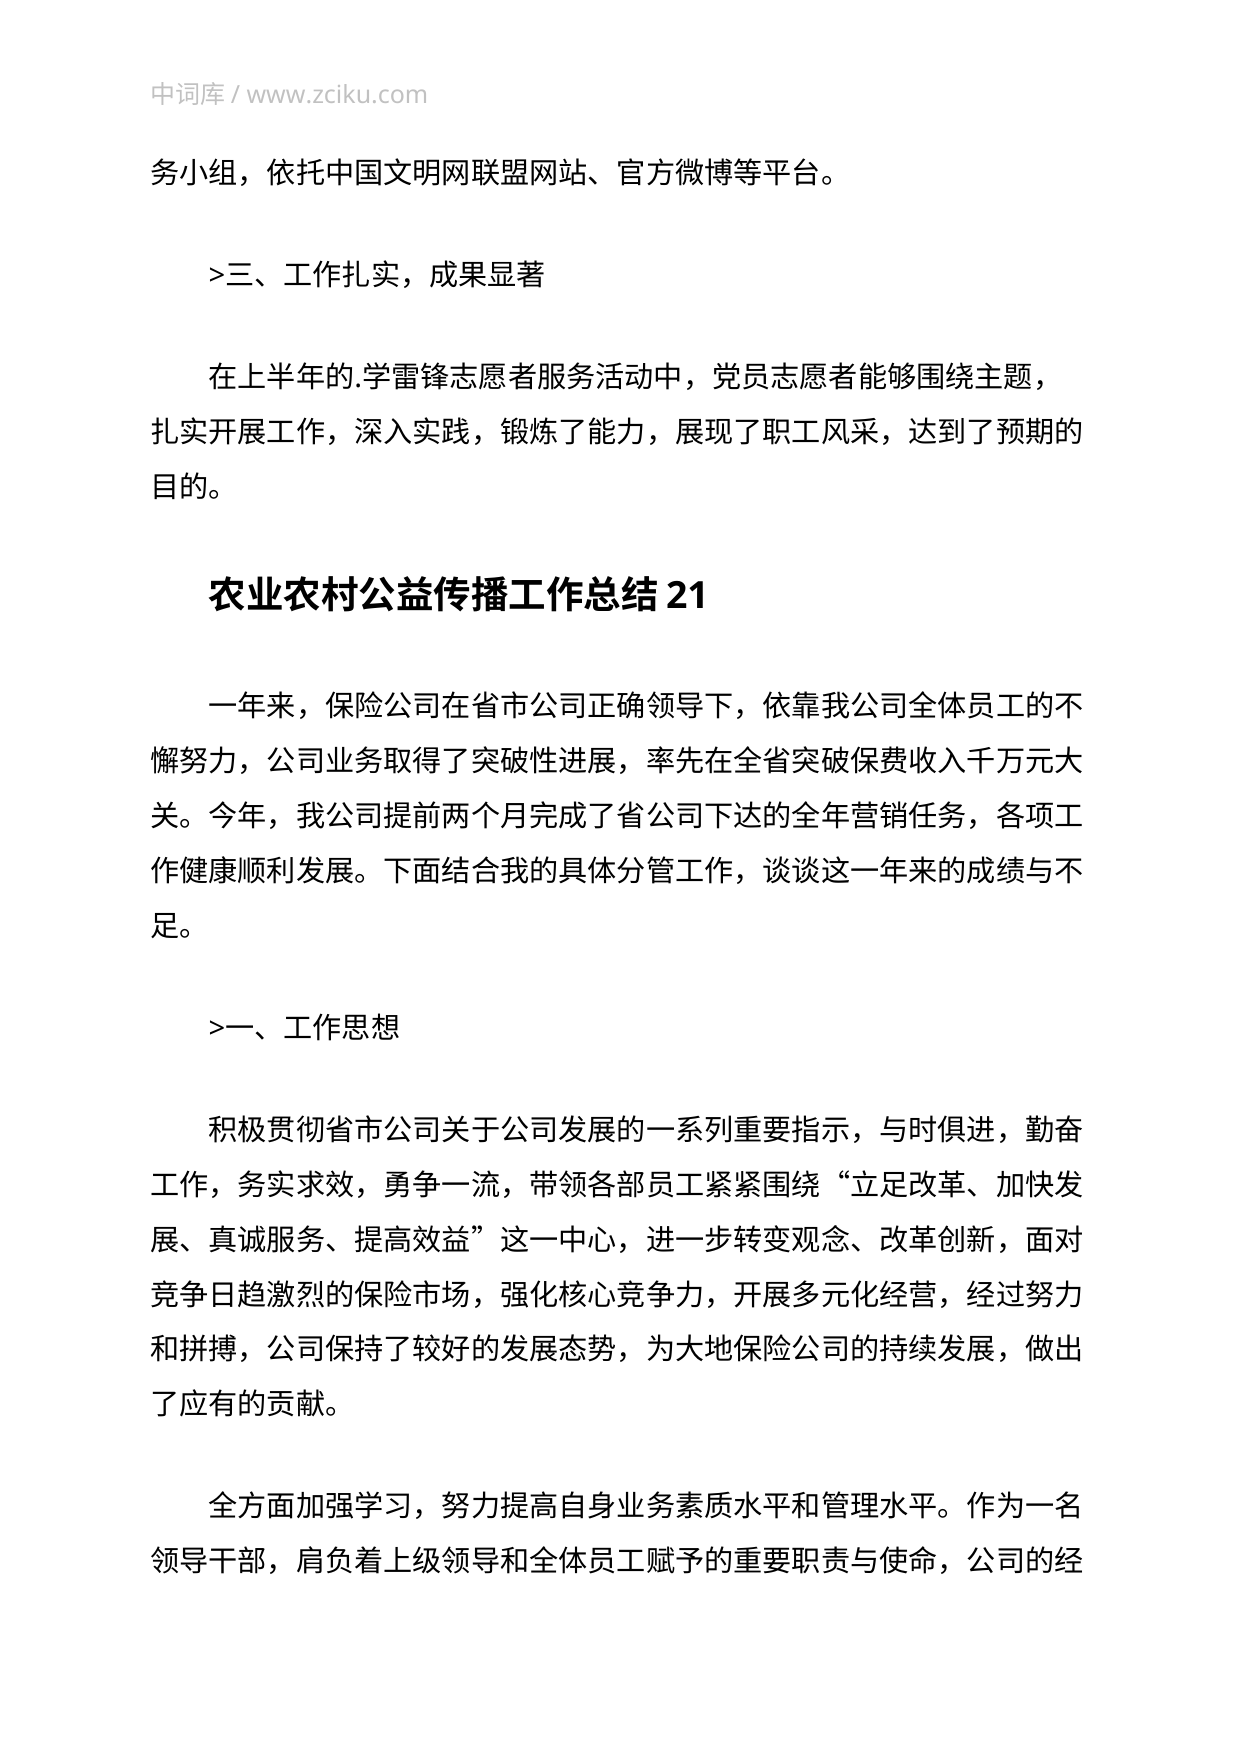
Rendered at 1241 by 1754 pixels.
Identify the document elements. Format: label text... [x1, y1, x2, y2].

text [150, 150, 1090, 192]
text 积极贯彻省市公司关于公司发展的一系列重要指示，与时俱进，勤奋工作，务实求效，勇争一流，带领各部员工紧紧围绕“立足改革、加快发展、真诚服务、提高效益”这一中心，进一步转变观念、改革创新，面对竞争日趋激烈的保险市场，强化核心竞争力，开展多元化经营，经过努力和拼搏，公司保持了较好的发展态势，为大地保险公司的持续发展，做出了应有的贡献。 [150, 1106, 1090, 1423]
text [150, 1483, 1090, 1580]
text 一年来，保险公司在省市公司正确领导下，依靠我公司全体员工的不懈努力，公司业务取得了突破性进展，率先在全省突破保费收入千万元大关。今年，我公司提前两个月完成了省公司下达的全年营销任务，各项工作健康顺利发展。下面结合我的具体分管工作，谈谈这一年来的成绩与不足。 [150, 683, 1090, 945]
text 农业农村公益传播工作总结21 [150, 565, 1090, 620]
text 在上半年的.学雷锋志愿者服务活动中，党员志愿者能够围绕主题，扎实开展工作，深入实践，锻炼了能力，展现了职工风采，达到了预期的目的。 [150, 354, 1090, 506]
text >一、工作思想 [150, 1004, 1090, 1047]
text >三、工作扎实，成果显著 [150, 252, 1090, 294]
